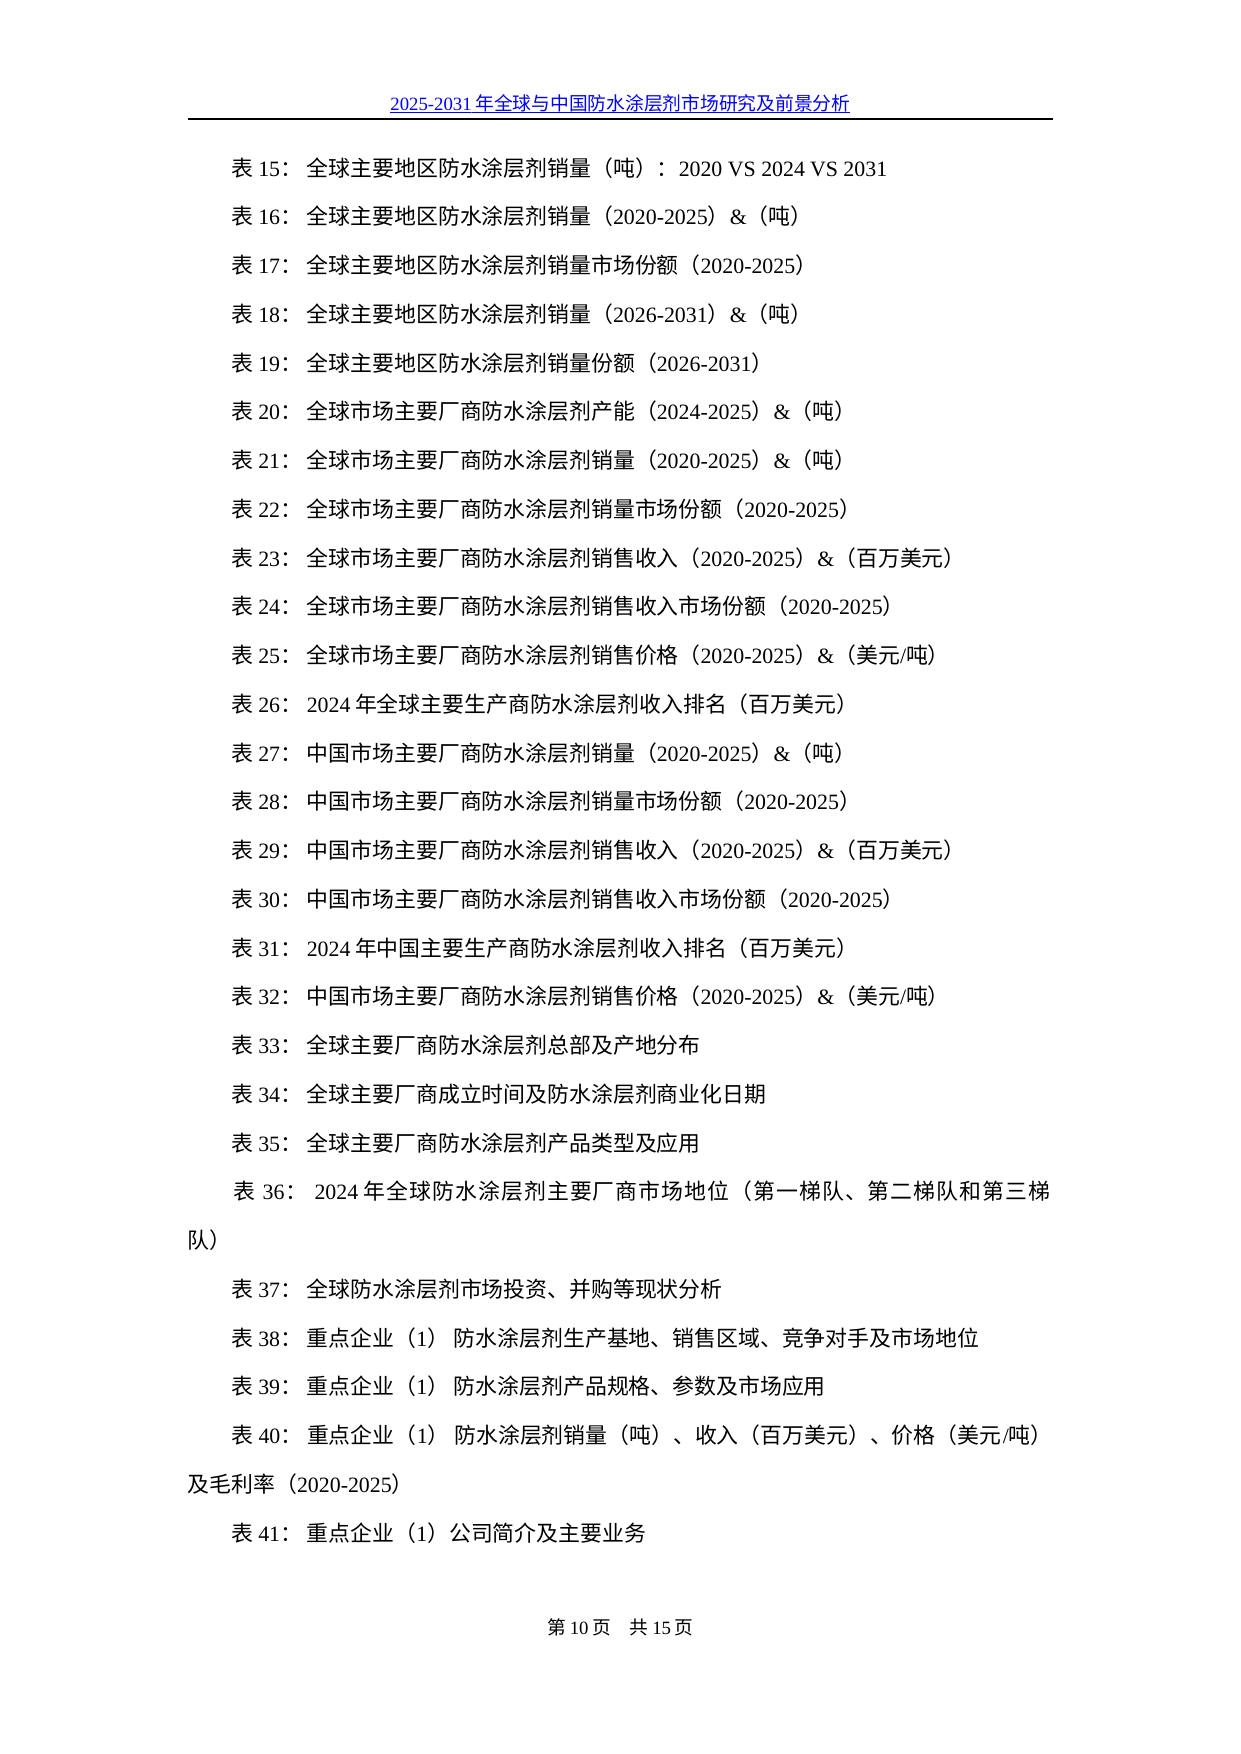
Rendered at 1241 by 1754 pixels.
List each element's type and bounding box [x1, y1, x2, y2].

text [187, 150, 1053, 1548]
